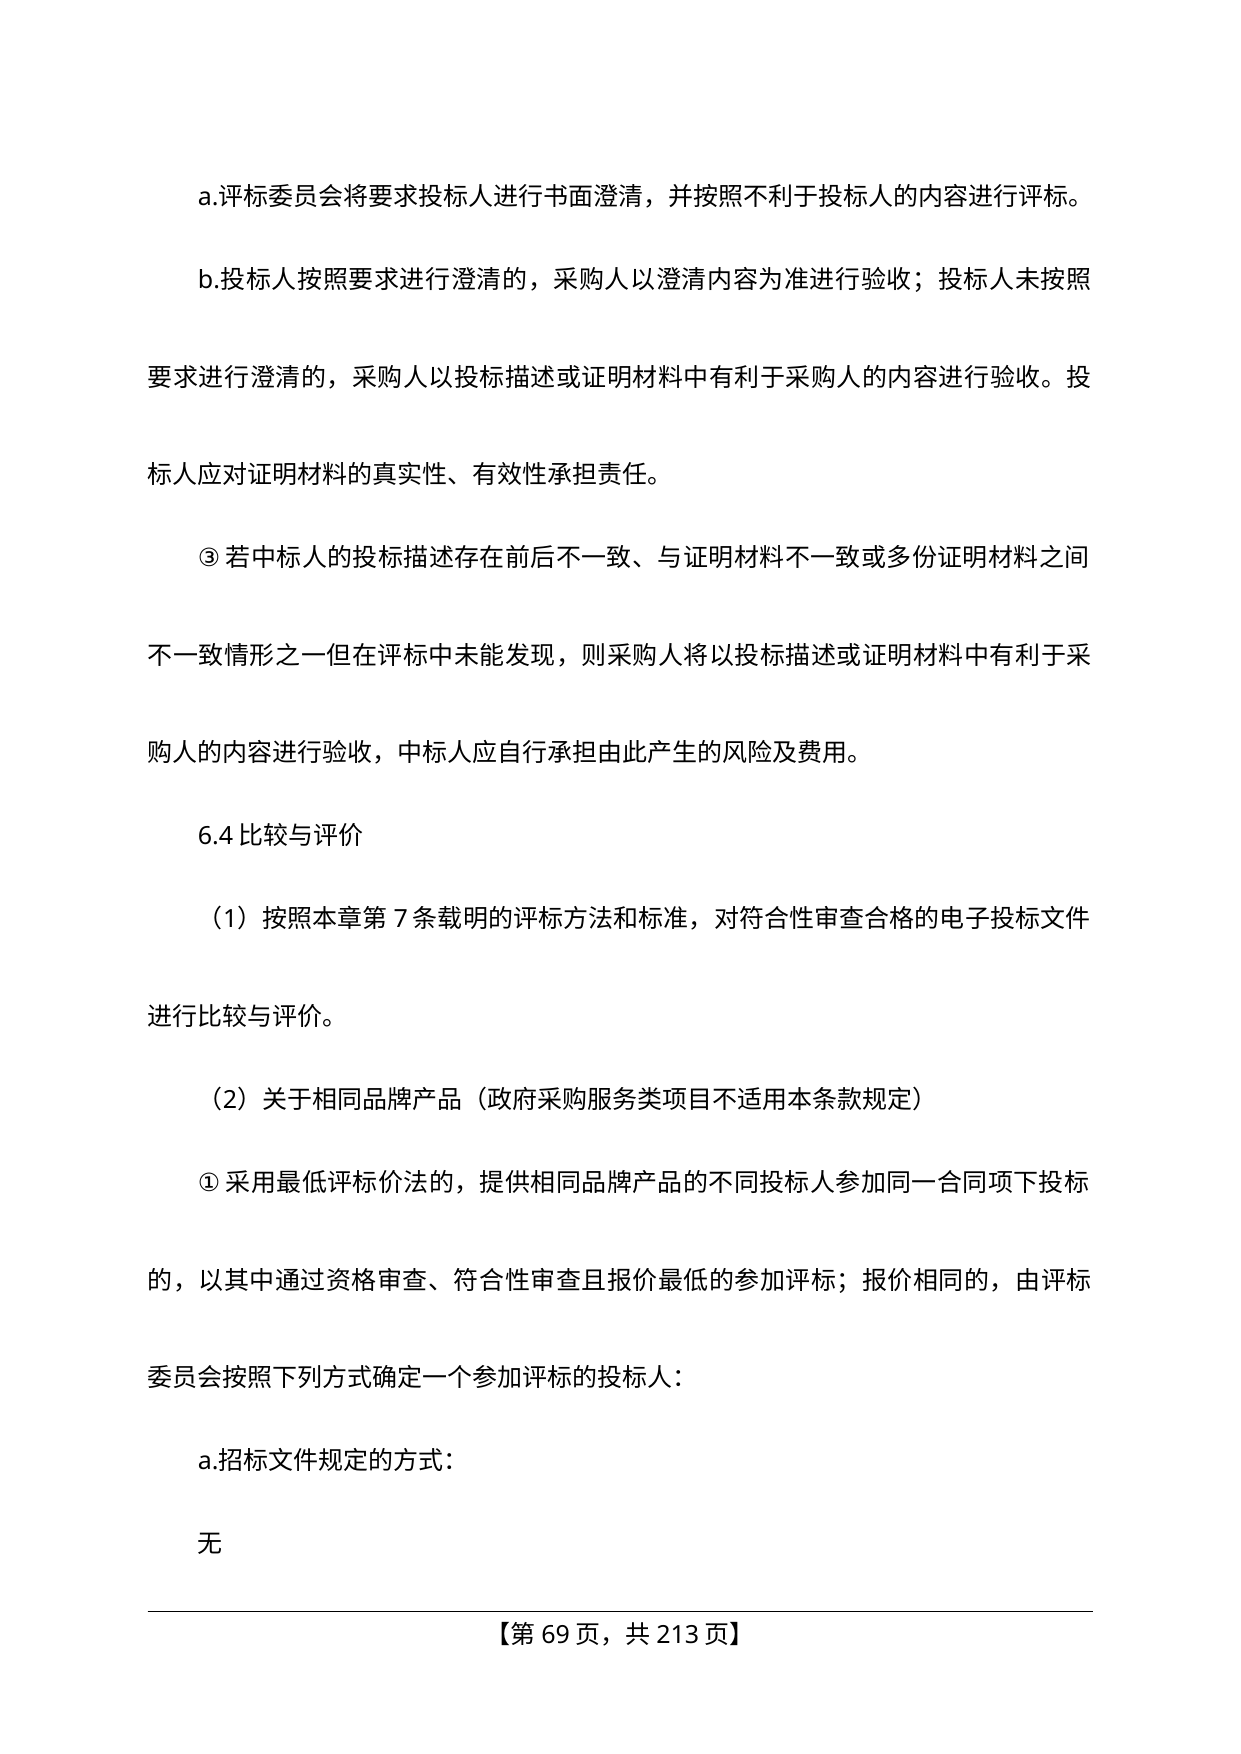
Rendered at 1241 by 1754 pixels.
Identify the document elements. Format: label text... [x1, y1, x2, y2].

text 6.4比较与评价 [148, 801, 1092, 866]
text a.评标委员会将要求投标人进行书面澄清，并按照不利于投标人的内容进行评标。 [148, 162, 1092, 227]
text ③若中标人的投标描述存在前后不一致、与证明材料不一致或多份证明材料之间不一致情形之一但在评标中未能发现，则采购人将以投标描述或证明材料中有利于采购人的内容进行验收，中标人应自行承担由此产生的风险及费用。 [148, 523, 1092, 783]
text a.招标文件规定的方式： [148, 1426, 1092, 1491]
text （1）按照本章第7条载明的评标方法和标准，对符合性审查合格的电子投标文件进行比较与评价。 [148, 884, 1092, 1047]
text （2）关于相同品牌产品（政府采购服务类项目不适用本条款规定） [148, 1065, 1092, 1130]
text b.投标人按照要求进行澄清的，采购人以澄清内容为准进行验收；投标人未按照要求进行澄清的，采购人以投标描述或证明材料中有利于采购人的内容进行验收。投标人应对证明材料的真实性、有效性承担责任。 [148, 245, 1092, 505]
text ①采用最低评标价法的，提供相同品牌产品的不同投标人参加同一合同项下投标的，以其中通过资格审查、符合性审查且报价最低的参加评标；报价相同的，由评标委员会按照下列方式确定一个参加评标的投标人： [148, 1148, 1092, 1408]
text 无 [148, 1509, 1092, 1574]
